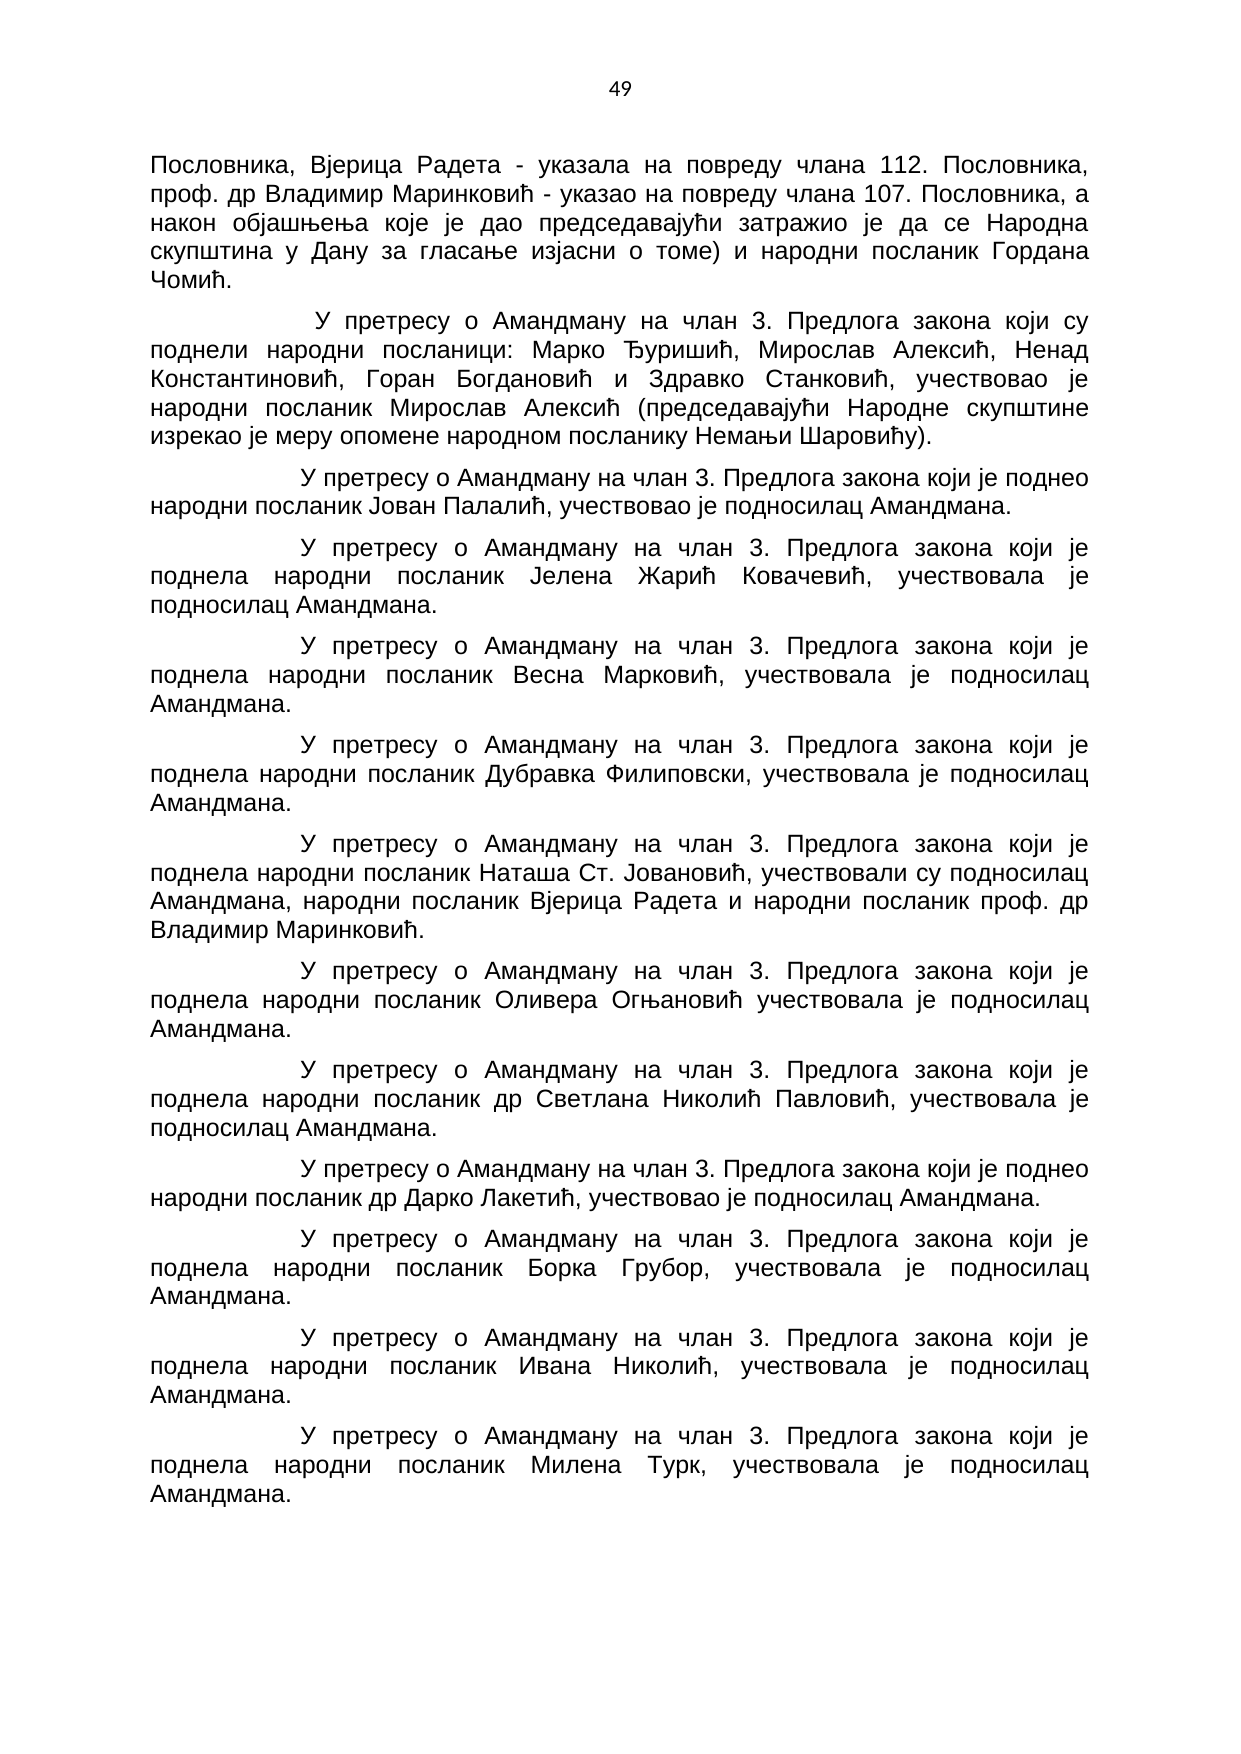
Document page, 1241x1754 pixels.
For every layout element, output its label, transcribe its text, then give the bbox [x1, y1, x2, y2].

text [150, 150, 1090, 294]
text У претресу о Амандману на члан 3. Предлога закона који је поднела народни посланик Ивана Николић, учествовала је подносилац Амандмана. [150, 1322, 1090, 1409]
text У претресу о Амандману на члан 3. Предлога закона који је поднела народни посланик Оливера Огњановић учествовала је подносилац Амандмана. [150, 956, 1090, 1042]
text У претресу о Амандману на члан 3. Предлога закона који је поднео народни посланик Јован Палалић, учествовао је подносилац Амандмана. [150, 462, 1090, 520]
text У претресу о Амандману на члан 3. Предлога закона који је поднео народни посланик др Дарко Лакетић, учествовао је подносилац Амандмана. [150, 1154, 1090, 1211]
text У претресу о Амандману на члан 3. Предлога закона који је поднела народни посланик Јелена Жарић Ковачевић, учествовала је подносилац Амандмана. [150, 532, 1090, 619]
text У претресу о Амандману на члан 3. Предлога закона који је поднела народни посланик Дубравка Филиповски, учествовала је подносилац Амандмана. [150, 730, 1090, 816]
text У претресу о Амандману на члан 3. Предлога закона који је поднела народни посланик Наташа Ст. Јовановић, учествовали су подносилац Амандмана, народни посланик Вјерица Радета и народни посланик проф. др Владимир Маринковић. [150, 829, 1090, 944]
text У претресу о Амандману на члан 3. Предлога закона који је поднела народни посланик др Светлана Николић Павловић, учествовала је подносилац Амандмана. [150, 1055, 1090, 1141]
text У претресу о Амандману на члан 3. Предлога закона који је поднела народни посланик Весна Марковић, учествовала је подносилац Амандмана. [150, 631, 1090, 717]
text У претресу о Амандману на члан 3. Предлога закона који је поднела народни посланик Милена Турк, учествовала је подносилац Амандмана. [150, 1421, 1090, 1507]
text У претресу о Амандману на члан 3. Предлога закона који је поднела народни посланик Борка Грубор, учествовала је подносилац Амандмана. [150, 1224, 1090, 1310]
text У претресу о Амандману на члан 3. Предлога закона који су поднели народни посланици: Марко Ђуришић, Мирослав Алексић, Ненад Константиновић, Горан Богдановић и Здравко Станковић, учествовао је народни посланик Мирослав Алексић (председавајући Народне скупштине изрекао је меру опомене народном посланику Немањи Шаровићу). [150, 306, 1090, 450]
